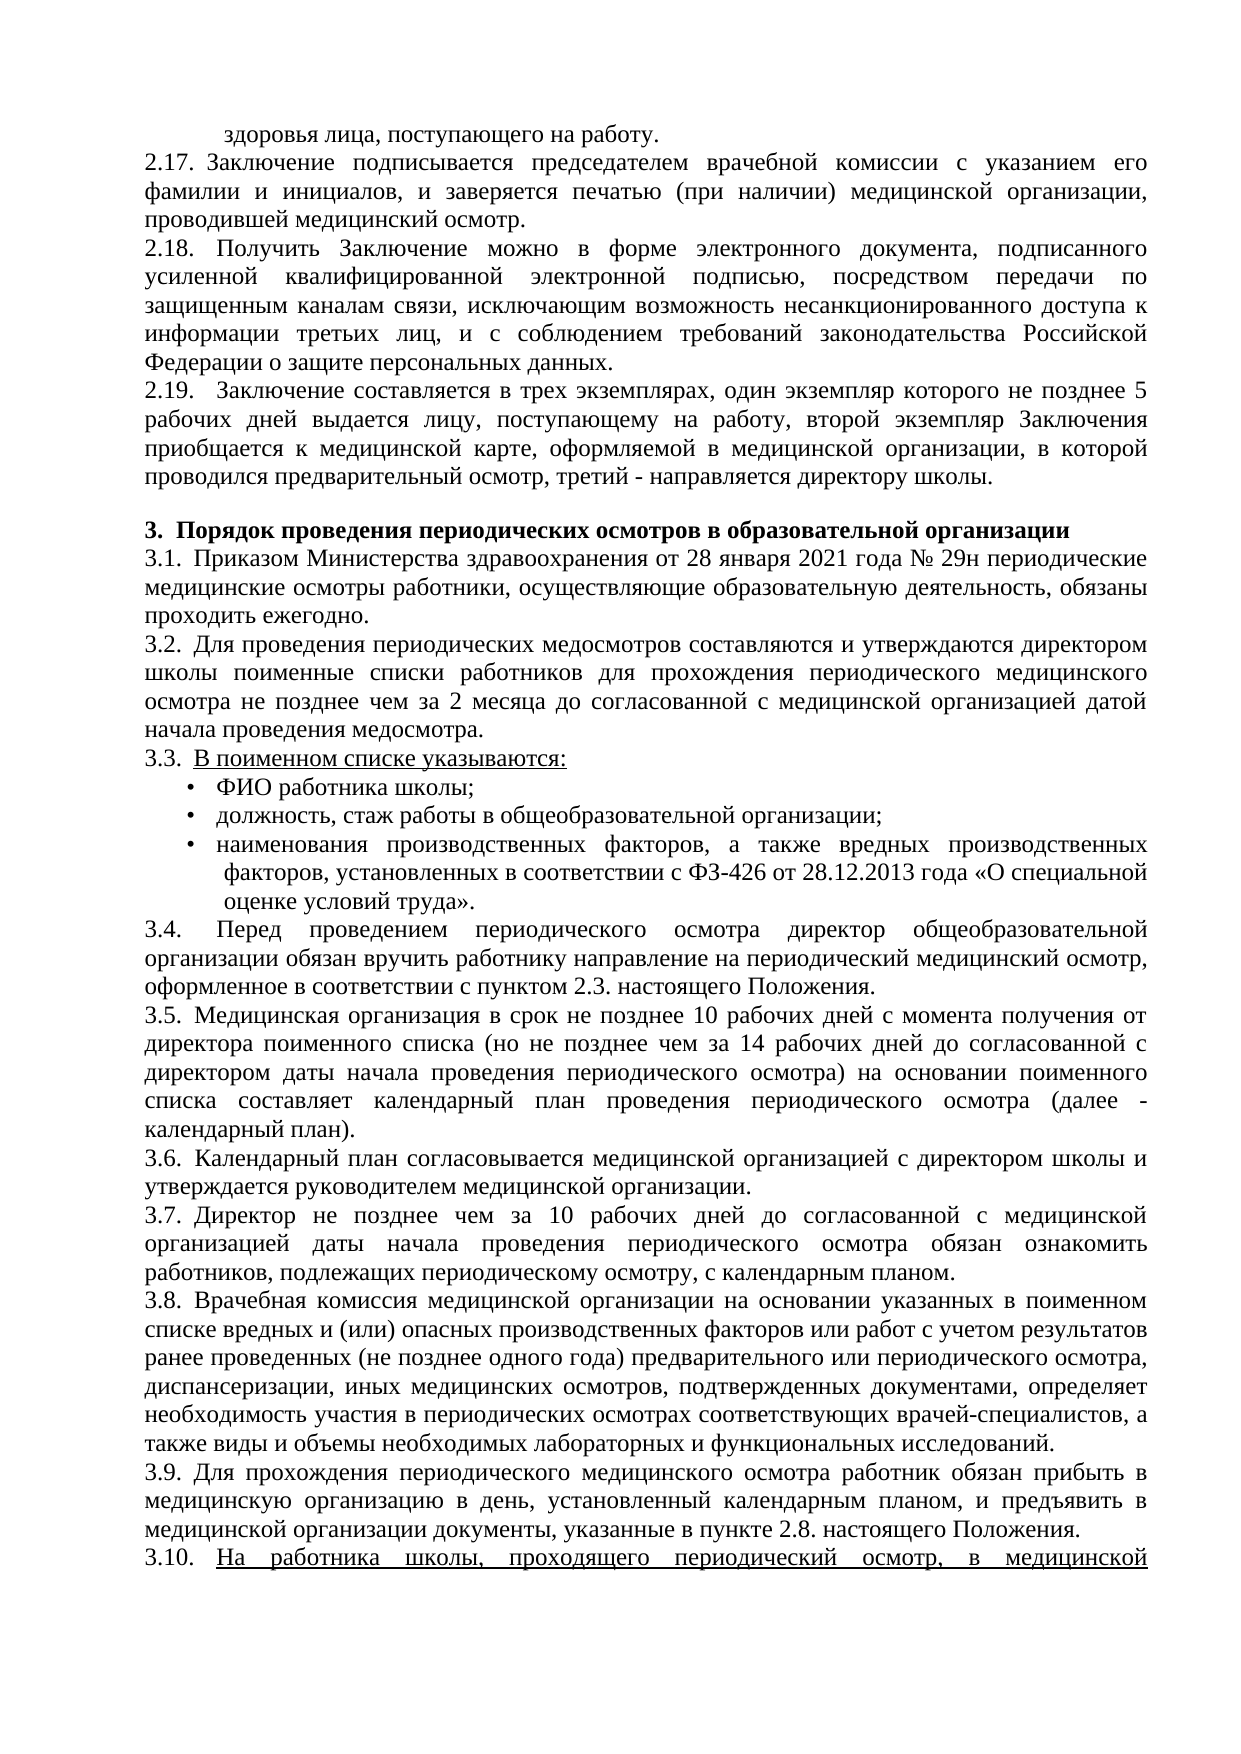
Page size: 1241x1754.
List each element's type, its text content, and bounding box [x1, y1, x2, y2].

list Календарный план согласовывается медицинской организацией с директором школы и утверждается руководителем медицинской организации. [144, 1143, 1148, 1200]
list должность, стаж работы в общеобразовательной организации; [186, 801, 1148, 829]
list Врачебная комиссия медицинской организации на основании указанных в поименном списке вредных и (или) опасных производственных факторов или работ с учетом результатов ранее проведенных (не позднее одного года) предварительного или периодического осмотра, диспансеризации, иных медицинских осмотров, подтвержденных документами, определяет необходимость участия в периодических осмотрах соответствующих врачей-специалистов, а также виды и объемы необходимых лабораторных и функциональных исследований. [144, 1286, 1148, 1457]
list Директор не позднее чем за 10 рабочих дней до согласованной с медицинской организацией даты начала проведения периодического осмотра обязан ознакомить работников, подлежащих периодическому осмотру, с календарным планом. [144, 1200, 1148, 1286]
list Приказом Министерства здравоохранения от 28 января 2021 года № 29н периодические медицинские осмотры работники, осуществляющие образовательную деятельность, обязаны проходить ежегодно. [144, 544, 1148, 629]
list Медицинская организация в срок не позднее 10 рабочих дней с момента получения от директора поименного списка (но не позднее чем за 14 рабочих дней до согласованной с директором даты начала проведения периодического осмотра) на основании поименного списка составляет календарный план проведения периодического осмотра (далее - календарный план). [144, 1000, 1148, 1143]
list ФИО работника школы; [186, 772, 1148, 801]
list В поименном списке указываются: [144, 743, 1148, 772]
list наименования производственных факторов, а также вредных производственных факторов, установленных в соответствии с ФЗ-426 от 28.12.2013 года «О специальной оценке условий труда». [186, 829, 1148, 915]
list Порядок проведения периодических осмотров в образовательной организации [144, 515, 1148, 544]
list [144, 1543, 1148, 1571]
list Перед проведением периодического осмотра директор общеобразовательной организации обязан вручить работнику направление на периодический медицинский осмотр, оформленное в соответствии с пунктом 2.3. настоящего Положения. [144, 915, 1148, 1000]
list Для проведения периодических медосмотров составляются и утверждаются директором школы поименные списки работников для прохождения периодического медицинского осмотра не позднее чем за 2 месяца до согласованной с медицинской организацией датой начала проведения медосмотра. [144, 629, 1148, 743]
list Заключение составляется в трех экземплярах, один экземпляр которого не позднее 5 рабочих дней выдается лицу, поступающему на работу, второй экземпляр Заключения приобщается к медицинской карте, оформляемой в медицинской организации, в которой проводился предварительный осмотр, третий - направляется директору школы. [144, 376, 1148, 490]
list Заключение подписывается председателем врачебной комиссии с указанием его фамилии и инициалов, и заверяется печатью (при наличии) медицинской организации, проводившей медицинский осмотр. [144, 148, 1148, 233]
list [186, 119, 1148, 148]
list Получить Заключение можно в форме электронного документа, подписанного усиленной квалифицированной электронной подписью, посредством передачи по защищенным каналам связи, исключающим возможность несанкционированного доступа к информации третьих лиц, и с соблюдением требований законодательства Российской Федерации о защите персональных данных. [144, 233, 1148, 376]
list Для прохождения периодического медицинского осмотра работник обязан прибыть в медицинскую организацию в день, установленный календарным планом, и предъявить в медицинской организации документы, указанные в пункте 2.8. настоящего Положения. [144, 1457, 1148, 1543]
